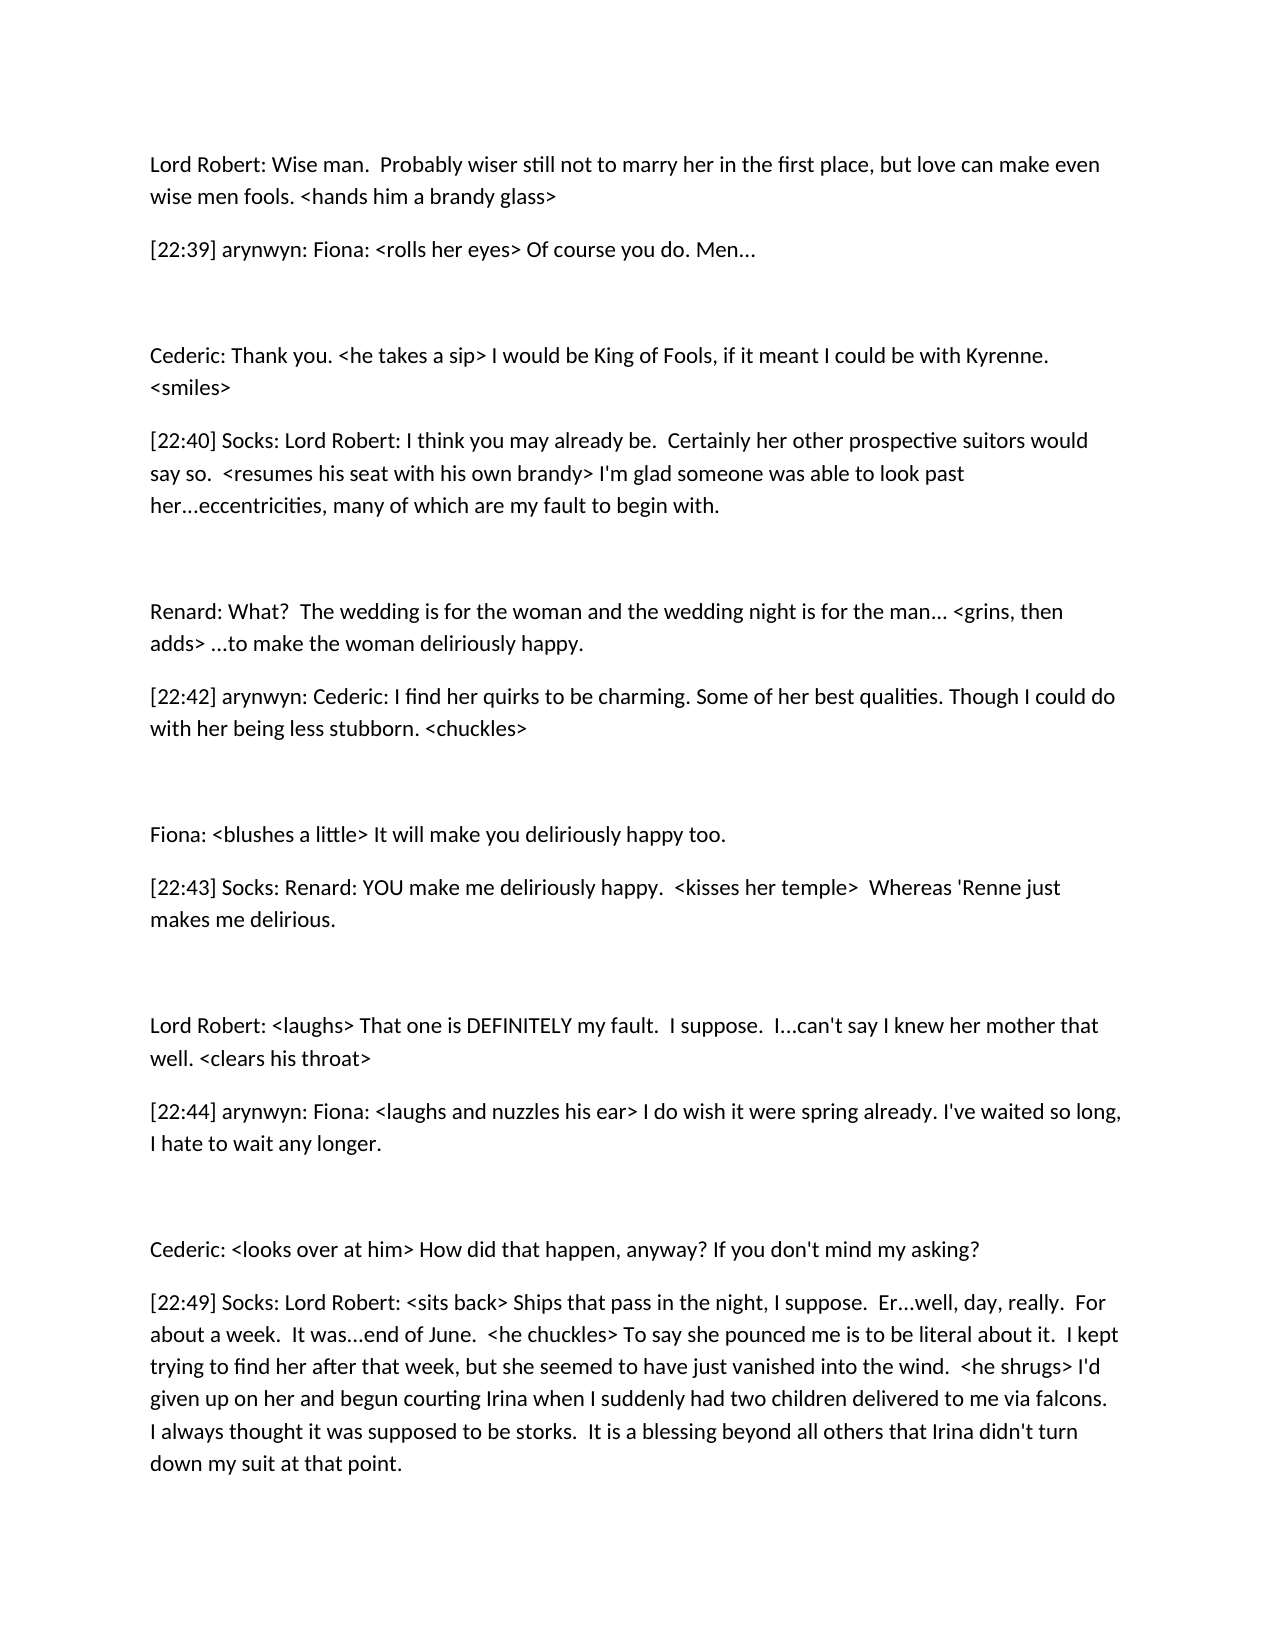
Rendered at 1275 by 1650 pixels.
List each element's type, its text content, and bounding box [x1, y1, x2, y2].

text [22:40] Socks: Lord Robert: I think you may already be. Certainly her other prospective suitors would say so. <resumes his seat with his own brandy> I'm glad someone was able to look past her...eccentricities, many of which are my fault to begin with. [150, 426, 1125, 519]
text [22:42] arynwyn: Cederic: I find her quirks to be charming. Some of her best qualities. Though I could do with her being less stubborn. <chuckles> [150, 682, 1125, 742]
text [22:49] Socks: Lord Robert: <sits back> Ships that pass in the night, I suppose. Er...well, day, really. For about a week. It was...end of June. <he chuckles> To say she pounced me is to be literal about it. I kept trying to find her after that week, but she seemed to have just vanished into the wind. <he shrugs> I'd given up on her and begun courting Irina when I suddenly had two children delivered to me via falcons. I always thought it was supposed to be storks. It is a blessing beyond all others that Irina didn't turn down my suit at that point. [150, 1288, 1125, 1477]
text Lord Robert: <laughs> That one is DEFINITELY my fault. I suppose. I...can't say I knew her mother that well. <clears his throat> [150, 1012, 1125, 1072]
text [22:39] arynwyn: Fiona: <rolls her eyes> Of course you do. Men... [150, 235, 1125, 263]
text [22:43] Socks: Renard: YOU make me deliriously happy. <kisses her temple> Whereas 'Renne just makes me delirious. [150, 873, 1125, 933]
text Renard: What? The wedding is for the woman and the wedding night is for the man... <grins, then adds> ...to make the woman deliriously happy. [150, 597, 1125, 657]
text [22:44] arynwyn: Fiona: <laughs and nuzzles his ear> I do wish it were spring already. I've waited so long, I hate to wait any longer. [150, 1097, 1125, 1157]
text Cederic: <looks over at him> How did that happen, anyway? If you don't mind my asking? [150, 1235, 1125, 1263]
text Lord Robert: Wise man. Probably wiser still not to marry her in the first place, but love can make even wise men fools. <hands him a brandy glass> [150, 150, 1125, 210]
text Fiona: <blushes a little> It will make you deliriously happy too. [150, 820, 1125, 848]
text Cederic: Thank you. <he takes a sip> I would be King of Fools, if it meant I could be with Kyrenne. <smiles> [150, 341, 1125, 401]
